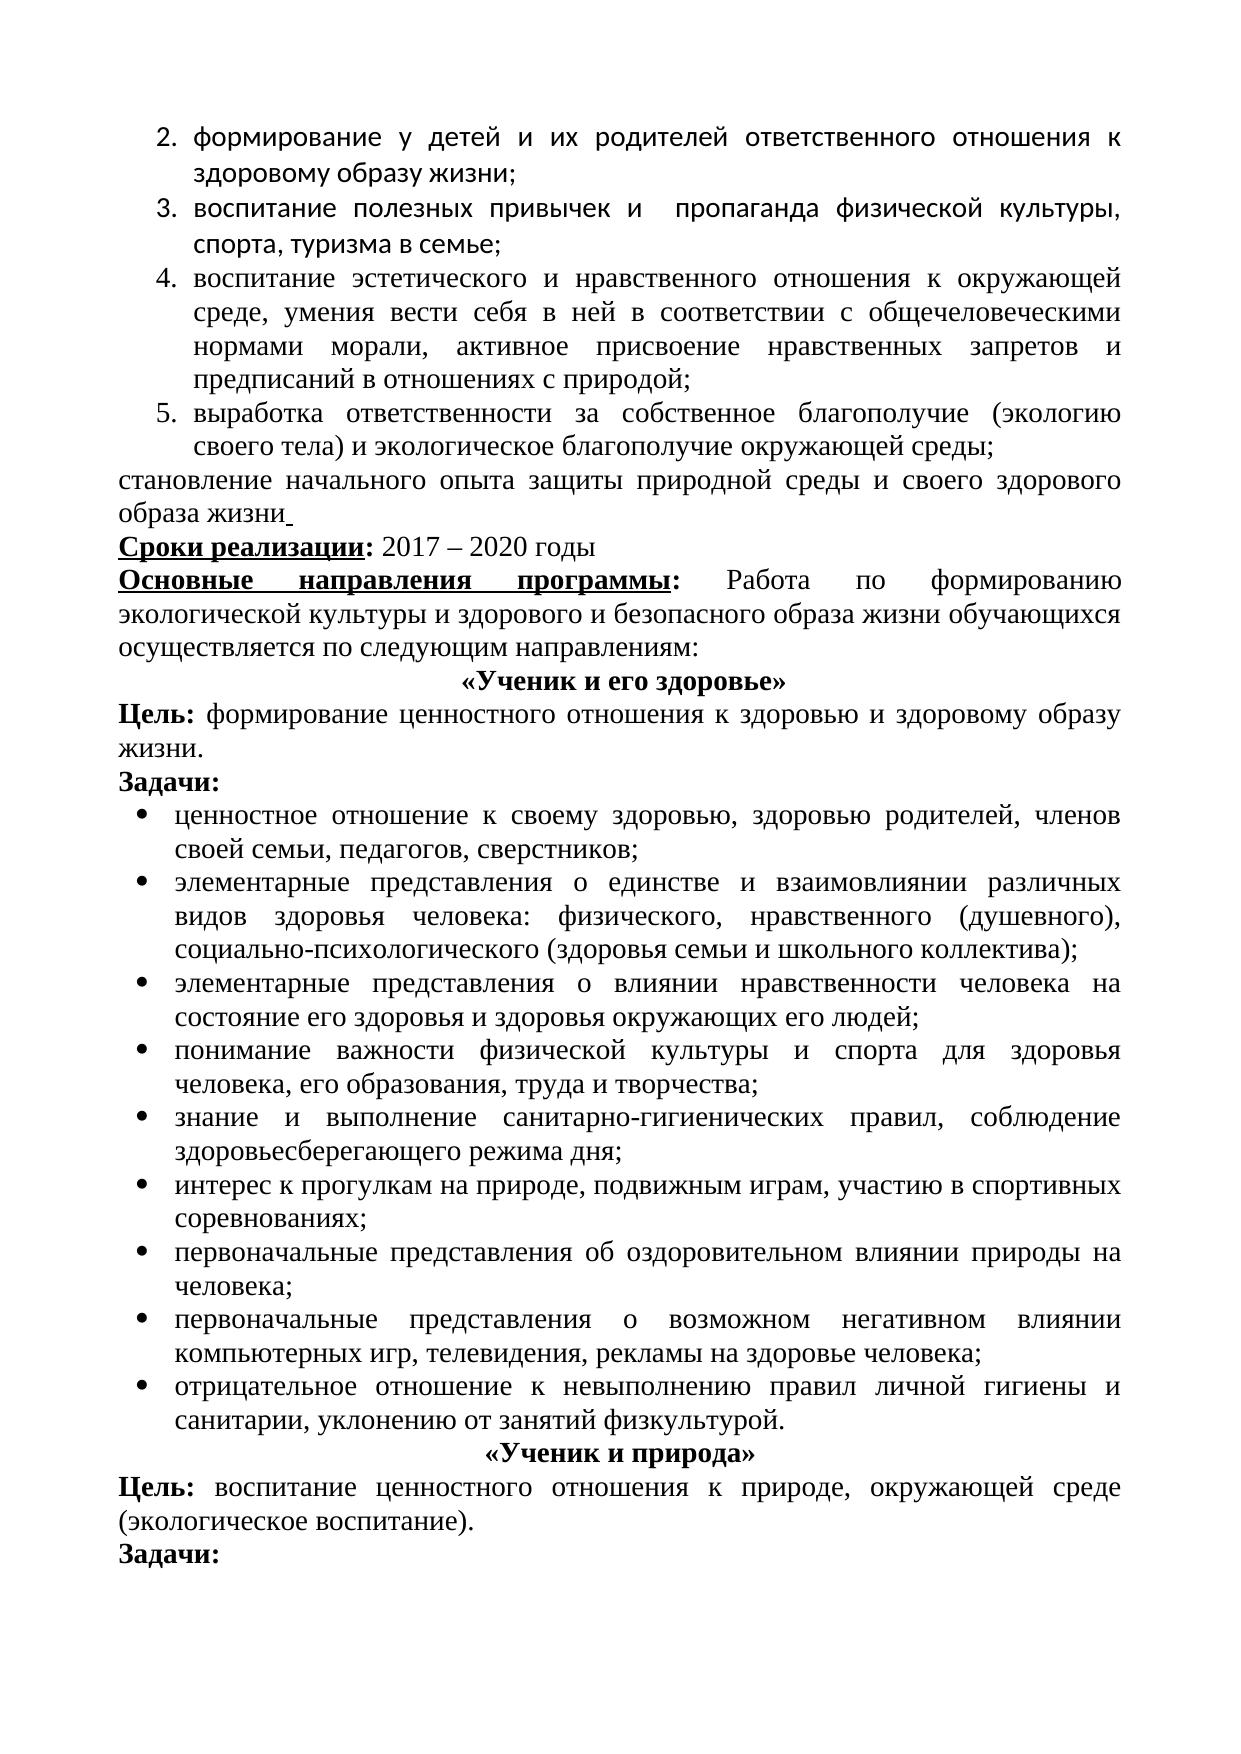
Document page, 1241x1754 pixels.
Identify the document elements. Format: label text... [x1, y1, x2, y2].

list отрицательное отношение к невыполнению правил личной гигиены и санитарии, уклонению от занятий физкультурой. [137, 1368, 1122, 1436]
text Сроки реализации: 2017 – 2020 годы [118, 529, 1122, 562]
text Задачи: [118, 1536, 1122, 1570]
list выработка ответственности за собственное благополучие (экологию своего тела) и экологическое благополучие окружающей среды; [156, 395, 1122, 462]
list элементарные представления о единстве и взаимовлиянии различных видов здоровья человека: физического, нравственного (душевного), социально-психологического (здоровья семьи и школьного коллектива); [137, 864, 1122, 965]
list знание и выполнение санитарно-гигиенических правил, соблюдение здоровьесберегающего режима дня; [137, 1099, 1122, 1167]
list «Ученик и его здоровье» [118, 663, 1122, 697]
text Цель: воспитание ценностного отношения к природе, окружающей среде (экологическое воспитание). [118, 1469, 1122, 1536]
list интерес к прогулкам на природе, подвижным играм, участию в спортивных соревнованиях; [137, 1167, 1122, 1234]
list воспитание полезных привычек и пропаганда физической культуры, спорта, туризма в семье; [156, 189, 1122, 261]
text становление начального опыта защиты природной среды и своего здорового образа жизни [118, 462, 1122, 529]
text Основные направления программы: Работа по формированию экологической культуры и здорового и безопасного образа жизни обучающихся осуществляется по следующим направлениям: [118, 562, 1122, 663]
list первоначальные представления об оздоровительном влиянии природы на человека; [137, 1234, 1122, 1301]
list ценностное отношение к своему здоровью, здоровью родителей, членов своей семьи, педагогов, сверстников; [137, 797, 1122, 864]
subtitle «Ученик и природа» [118, 1436, 1122, 1469]
text Задачи: [118, 764, 1122, 797]
text Цель: формирование ценностного отношения к здоровью и здоровому образу жизни. [118, 697, 1122, 764]
list воспитание эстетического и нравственного отношения к окружающей среде, умения вести себя в ней в соответствии с общечеловеческими нормами морали, активное присвоение нравственных запретов и предписаний в отношениях с природой; [156, 261, 1122, 395]
list первоначальные представления о возможном негативном влиянии компьютерных игр, телевидения, рекламы на здоровье человека; [137, 1301, 1122, 1368]
list понимание важности физической культуры и спорта для здоровья человека, его образования, труда и творчества; [137, 1032, 1122, 1099]
list элементарные представления о влиянии нравственности человека на состояние его здоровья и здоровья окружающих его людей; [137, 965, 1122, 1032]
list формирование у детей и их родителей ответственного отношения к здоровому образу жизни; [156, 118, 1122, 189]
